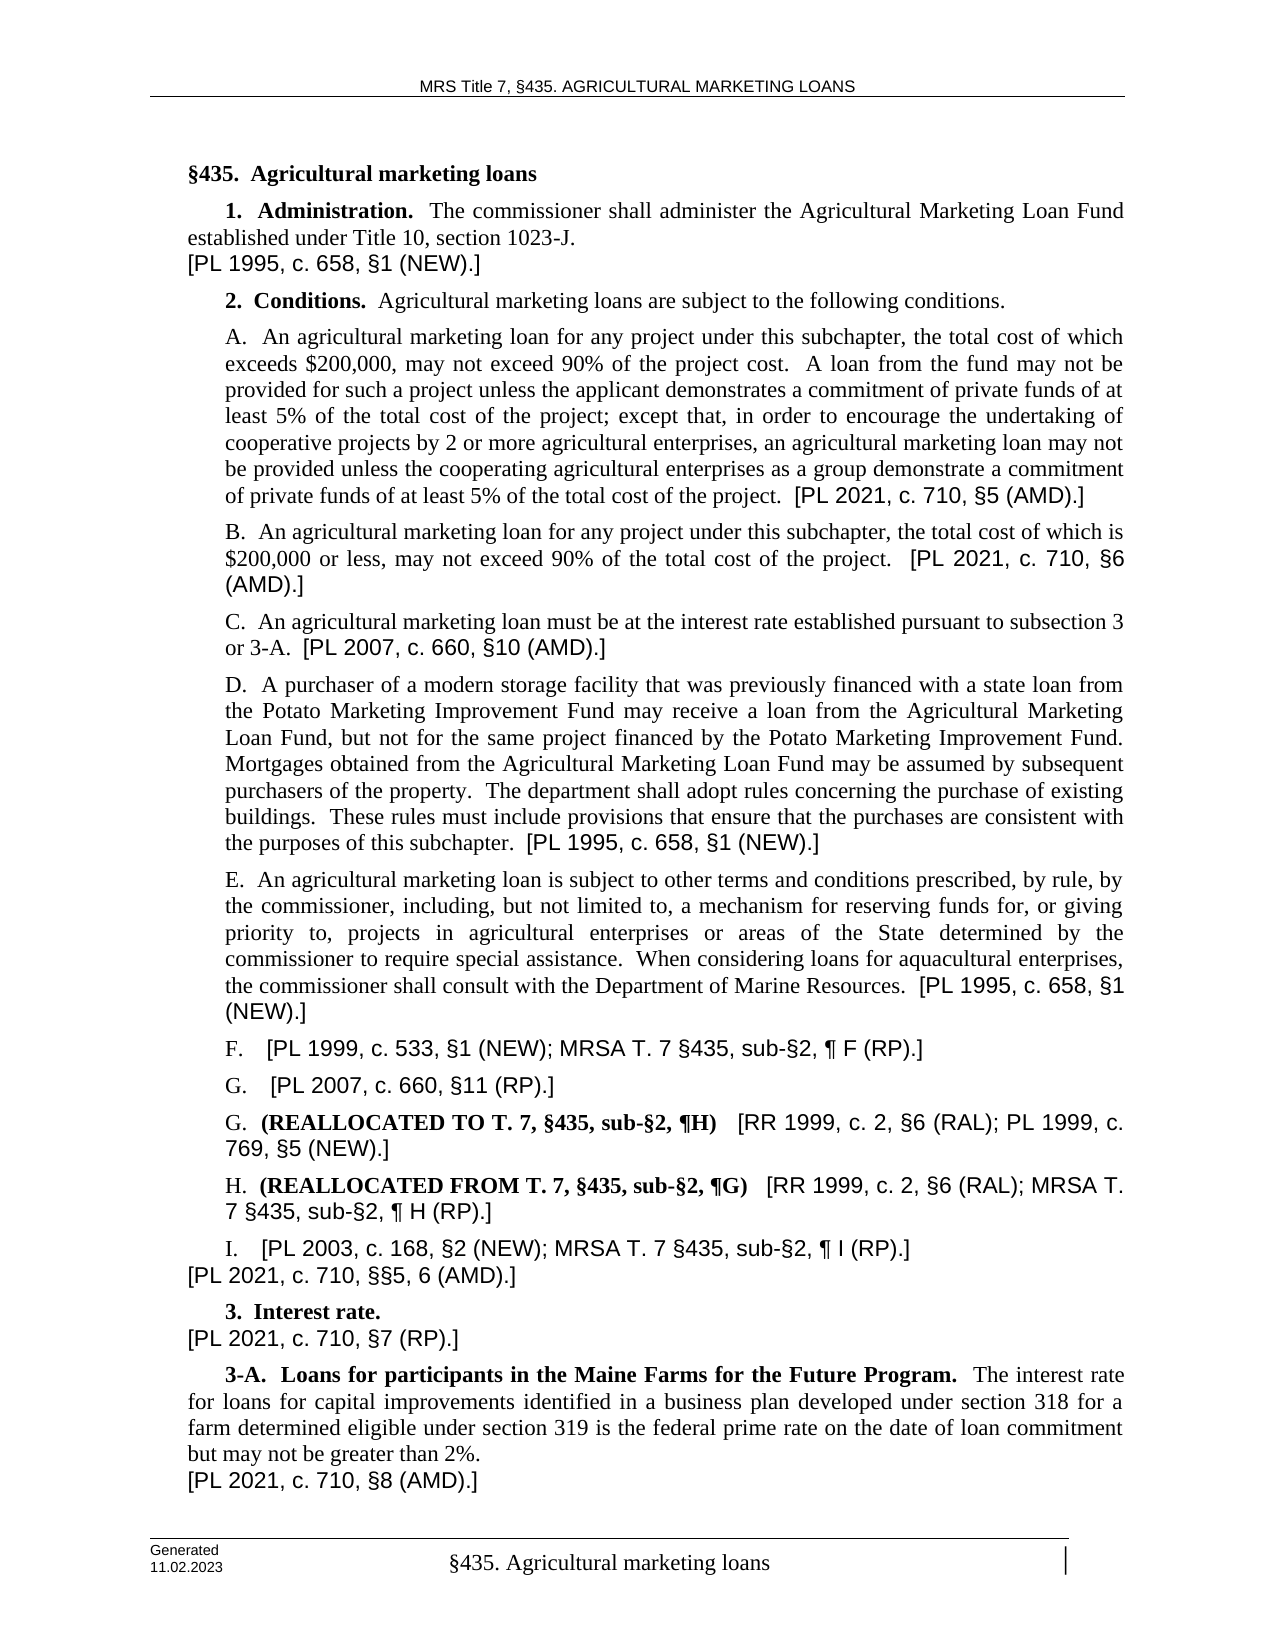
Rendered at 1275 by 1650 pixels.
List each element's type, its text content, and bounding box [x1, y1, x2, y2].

text G. (REALLOCATED TO T. 7, §435, sub-§2, ¶H) [RR 1999, c. 2, §6 (RAL); PL 1999, c. 769, §5 (NEW).] [225, 1109, 1125, 1161]
text H. (REALLOCATED FROM T. 7, §435, sub-§2, ¶G) [RR 1999, c. 2, §6 (RAL); MRSA T. 7 §435, sub-§2, ¶ H (RP).] [225, 1172, 1125, 1225]
text 3-A. Loans for participants in the Maine Farms for the Future Program. The interest rate for loans for capital improvements identified in a business plan developed under section 318 for a farm determined eligible under section 319 is the federal prime rate on the date of loan commitment but may not be greater than 2%. [187, 1361, 1125, 1467]
text 1. Administration. The commissioner shall administer the Agricultural Marketing Loan Fund established under Title 10, section 1023‑J. [187, 197, 1125, 250]
text D. A purchaser of a modern storage facility that was previously financed with a state loan from the Potato Marketing Improvement Fund may receive a loan from the Agricultural Marketing Loan Fund, but not for the same project financed by the Potato Marketing Improvement Fund. Mortgages obtained from the Agricultural Marketing Loan Fund may be assumed by subsequent purchasers of the property. The department shall adopt rules concerning the purchase of existing buildings. These rules must include provisions that ensure that the purchases are consistent with the purposes of this subchapter. [PL 1995, c. 658, §1 (NEW).] [225, 671, 1125, 856]
text B. An agricultural marketing loan for any project under this subchapter, the total cost of which is $200,000 or less, may not exceed 90% of the total cost of the project. [PL 2021, c. 710, §6 (AMD).] [225, 518, 1125, 598]
text F. [PL 1999, c. 533, §1 (NEW); MRSA T. 7 §435, sub-§2, ¶ F (RP).] [225, 1035, 1125, 1061]
text 2. Conditions. Agricultural marketing loans are subject to the following conditions. [187, 287, 1125, 313]
text §435. Agricultural marketing loans [187, 160, 1125, 187]
text [PL 2021, c. 710, §8 (AMD).] [187, 1467, 1125, 1493]
text [PL 1995, c. 658, §1 (NEW).] [187, 250, 1125, 276]
text A. An agricultural marketing loan for any project under this subchapter, the total cost of which exceeds $200,000, may not exceed 90% of the project cost. A loan from the fund may not be provided for such a project unless the applicant demonstrates a commitment of private funds of at least 5% of the total cost of the project; except that, in order to encourage the undertaking of cooperative projects by 2 or more agricultural enterprises, an agricultural marketing loan may not be provided unless the cooperating agricultural enterprises as a group demonstrate a commitment of private funds of at least 5% of the total cost of the project. [PL 2021, c. 710, §5 (AMD).] [225, 323, 1125, 508]
text C. An agricultural marketing loan must be at the interest rate established pursuant to subsection 3 or 3‑A. [PL 2007, c. 660, §10 (AMD).] [225, 608, 1125, 661]
text 3. Interest rate. [187, 1298, 1125, 1325]
text G. [PL 2007, c. 660, §11 (RP).] [225, 1072, 1125, 1098]
text E. An agricultural marketing loan is subject to other terms and conditions prescribed, by rule, by the commissioner, including, but not limited to, a mechanism for reserving funds for, or giving priority to, projects in agricultural enterprises or areas of the State determined by the commissioner to require special assistance. When considering loans for aquacultural enterprises, the commissioner shall consult with the Department of Marine Resources. [PL 1995, c. 658, §1 (NEW).] [225, 866, 1125, 1024]
text [PL 2021, c. 710, §§5, 6 (AMD).] [187, 1262, 1125, 1288]
text I. [PL 2003, c. 168, §2 (NEW); MRSA T. 7 §435, sub-§2, ¶ I (RP).] [225, 1235, 1125, 1262]
text [PL 2021, c. 710, §7 (RP).] [187, 1325, 1125, 1351]
